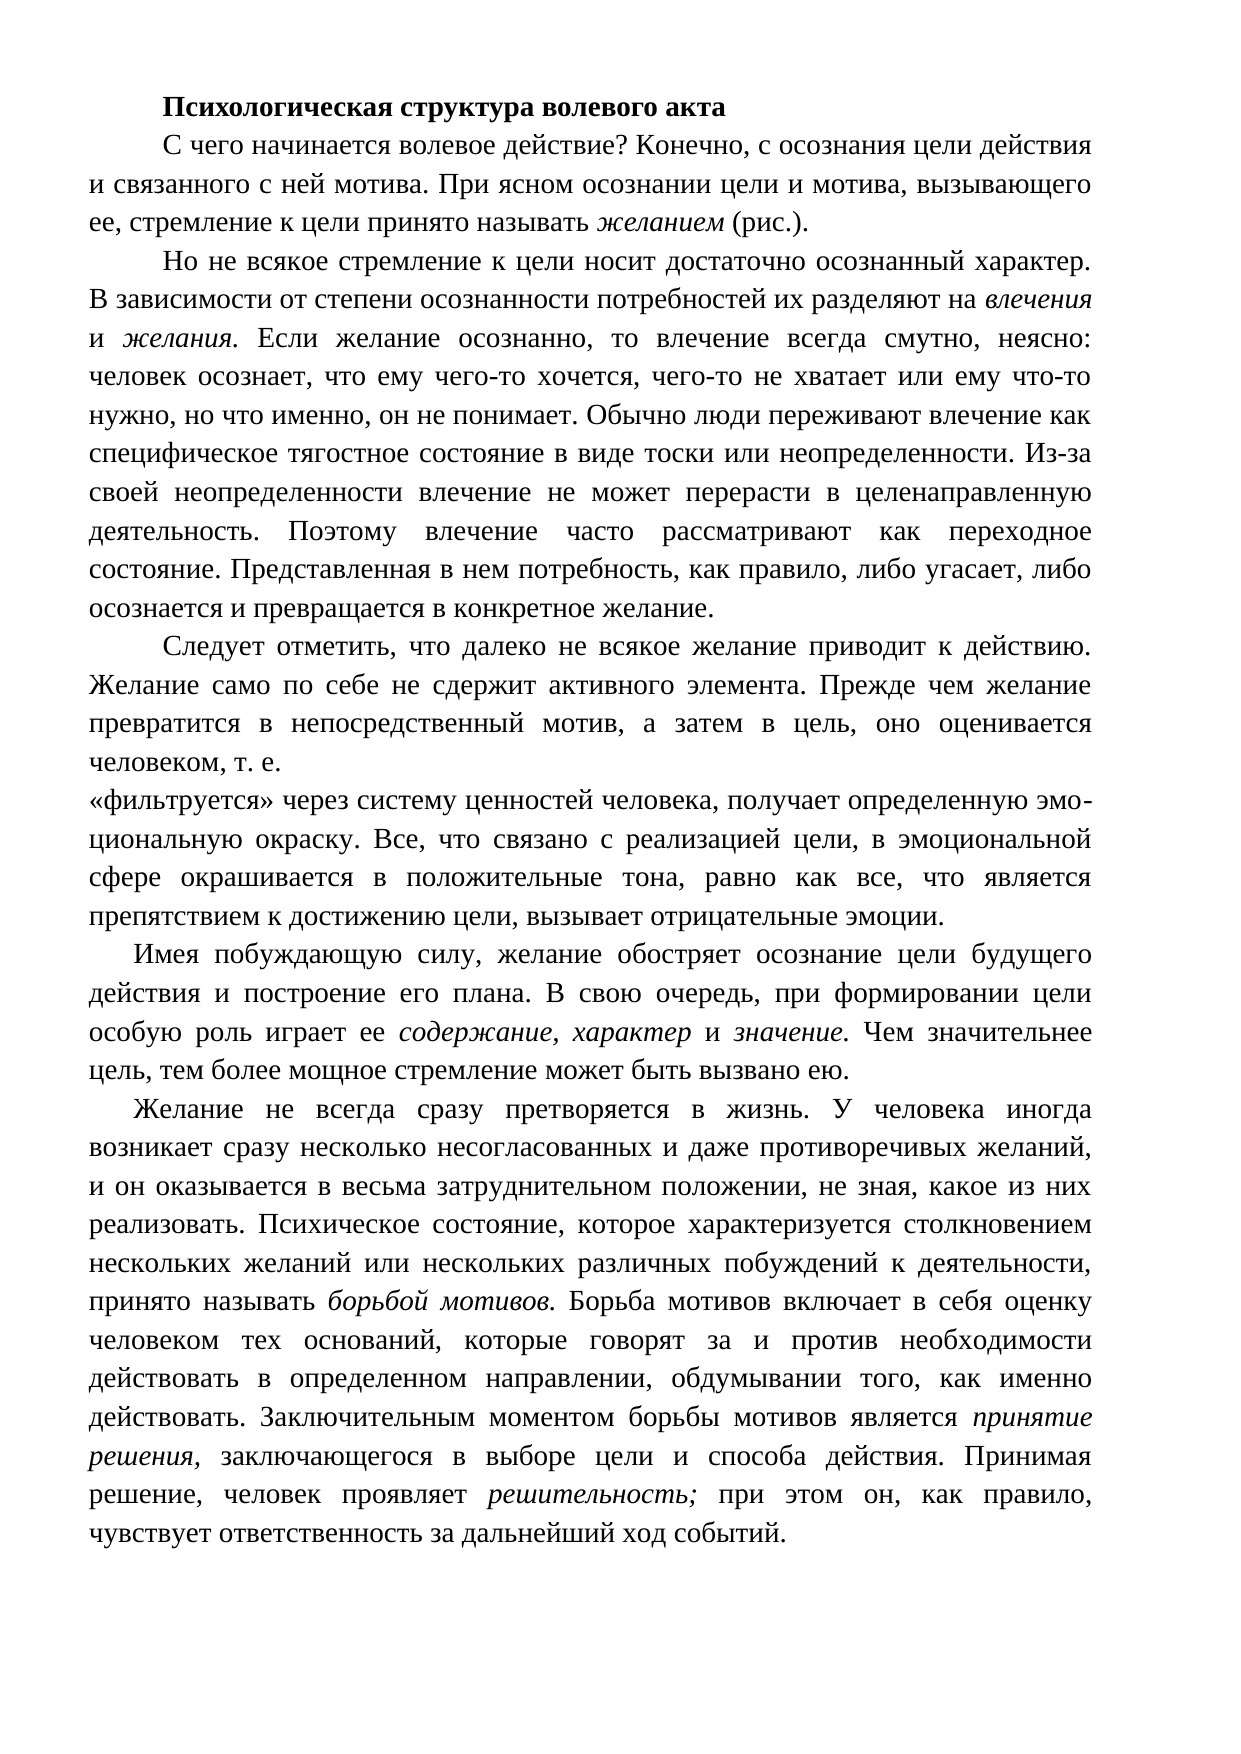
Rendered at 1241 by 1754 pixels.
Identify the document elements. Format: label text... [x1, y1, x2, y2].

text Следует отметить, что далеко не всякое желание приводит к действию. Желание само по себе не сдержит активного элемента. Прежде чем желание превратится в непосредственный мотив, а затем в цель, оно оценивается человеком, т. е. [89, 628, 1092, 777]
text Но не всякое стремление к цели носит достаточно осознанный характер. В зависимости от степени осознанности потребностей их разделяют на влечения и желания. Если желание осознанно, то влечение всегда смутно, неясно: человек осознает, что ему чего-то хочется, чего-то не хватает или ему что-то нужно, но что именно, он не понимает. Обычно люди переживают влечение как специфическое тягостное состояние в виде тоски или неопределенности. Из-за своей неопределенности влечение не может перерасти в целенаправленную деятельность. Поэтому влечение часто рассматривают как переходное состояние. Представленная в нем потребность, как правило, либо угасает, либо осознается и превращается в конкретное желание. [89, 243, 1092, 623]
subtitle Психологическая структура волевого акта [89, 89, 1092, 122]
text С чего начинается волевое действие? Конечно, с осознания цели действия и связанного с ней мотива. При ясном осознании цели и мотива, вызывающего ее, стремление к цели принято называть желанием (рис.). [89, 127, 1092, 238]
text Имея побуждающую силу, желание обостряет осознание цели будущего действия и построение его плана. В свою очередь, при формировании цели особую роль играет ее содержание, характер и значение. Чем значительнее цель, тем более мощное стремление может быть вызвано ею. [89, 937, 1092, 1086]
text Желание не всегда сразу претворяется в жизнь. У человека иногда возникает сразу несколько несогласованных и даже противоречивых желаний, и он оказывается в весьма затруднительном положении, не зная, какое из них реализовать. Психическое состояние, которое характеризуется столкновением нескольких желаний или нескольких различных побуждений к деятельности, принято называть борьбой мотивов. Борьба мотивов включает в себя оценку человеком тех оснований, которые говорят за и против необходимости действовать в определенном направлении, обдумывании того, как именно действовать. Заключительным моментом борьбы мотивов является принятие решения, заключающегося в выборе цели и способа действия. Принимая решение, человек проявляет решительность; при этом он, как правило, чувствует ответственность за дальнейший ход событий. [89, 1091, 1092, 1548]
text «фильтруется» через систему ценностей человека, получает определенную эмоциональную окраску. Все, что связано с реализацией цели, в эмоциональной сфере окрашивается в положительные тона, равно как все, что является препятствием к достижению цели, вызывает отрицательные эмоции. [89, 782, 1092, 932]
